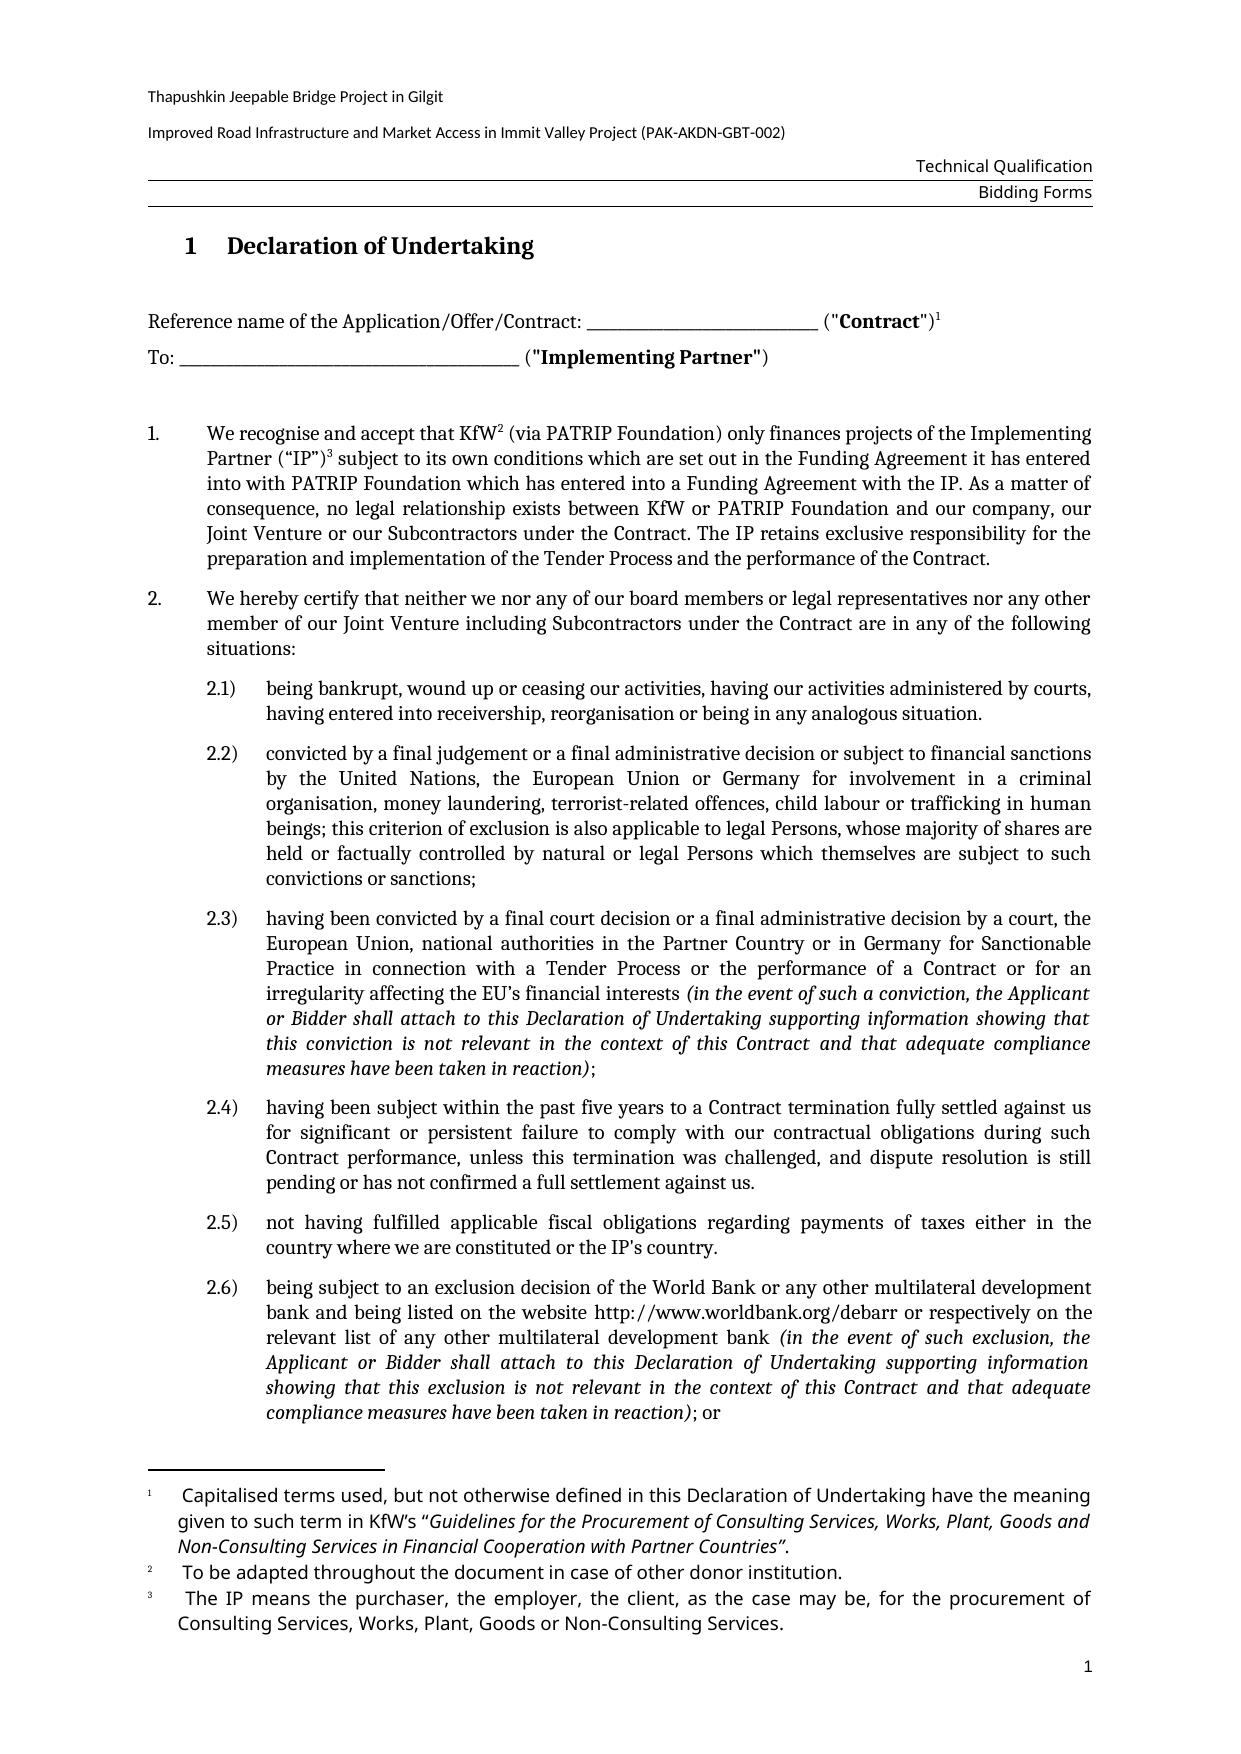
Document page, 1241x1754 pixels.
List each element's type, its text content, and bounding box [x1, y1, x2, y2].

text 2.6) being subject to an exclusion decision of the World Bank or any other multilateral development bank and being listed on the website http://www.worldbank.org/debarr or respectively on the relevant list of any other multilateral development bank (in the event of such exclusion, the Applicant or Bidder shall attach to this Declaration of Undertaking supporting information showing that this exclusion is not relevant in the context of this Contract and that adequate compliance measures have been taken in reaction); or [207, 1274, 1093, 1424]
text Reference name of the Application/Offer/Contract: ______________________________ ("Contract") [148, 309, 1093, 333]
text 2.1) being bankrupt, wound up or ceasing our activities, having our activities administered by courts, having entered into receivership, reorganisation or being in any analogous situation. [207, 676, 1093, 726]
text 2.3) having been convicted by a final court decision or a final administrative decision by a court, the European Union, national authorities in the Partner Country or in Germany for Sanctionable Practice in connection with a Tender Process or the performance of a Contract or for an irregularity affecting the EU’s financial interests (in the event of such a conviction, the Applicant or Bidder shall attach to this Declaration of Undertaking supporting information showing that this conviction is not relevant in the context of this Contract and that adequate compliance measures have been taken in reaction); [207, 905, 1093, 1080]
text 2.4) having been subject within the past five years to a Contract termination fully settled against us for significant or persistent failure to comply with our contractual obligations during such Contract performance, unless this termination was challenged, and dispute resolution is still pending or has not confirmed a full settlement against us. [207, 1095, 1093, 1195]
text 2.5) not having fulfilled applicable fiscal obligations regarding payments of taxes either in the country where we are constituted or the IP's country. [207, 1210, 1093, 1260]
text To: ____________________________________________ ("Implementing Partner") [148, 346, 1093, 370]
text 2.2) convicted by a final judgement or a final administrative decision or subject to financial sanctions by the United Nations, the European Union or Germany for involvement in a criminal organisation, money laundering, terrorist-related offences, child labour or trafficking in human beings; this criterion of exclusion is also applicable to legal Persons, whose majority of shares are held or factually controlled by natural or legal Persons which themselves are subject to such convictions or sanctions; [207, 740, 1093, 890]
list We recognise and accept that KfW (via PATRIP Foundation) only finances projects of the Implementing Partner (“IP”) subject to its own conditions which are set out in the Funding Agreement it has entered into with PATRIP Foundation which has entered into a Funding Agreement with the IP. As a matter of consequence, no legal relationship exists between KfW or PATRIP Foundation and our company, our Joint Venture or our Subcontractors under the Contract. The IP retains exclusive responsibility for the preparation and implementation of the Tender Process and the performance of the Contract. [148, 421, 1093, 571]
subtitle 1 Declaration of Undertaking [185, 232, 1093, 260]
list We hereby certify that neither we nor any of our board members or legal representatives nor any other member of our Joint Venture including Subcontractors under the Contract are in any of the following situations: [148, 586, 1093, 661]
